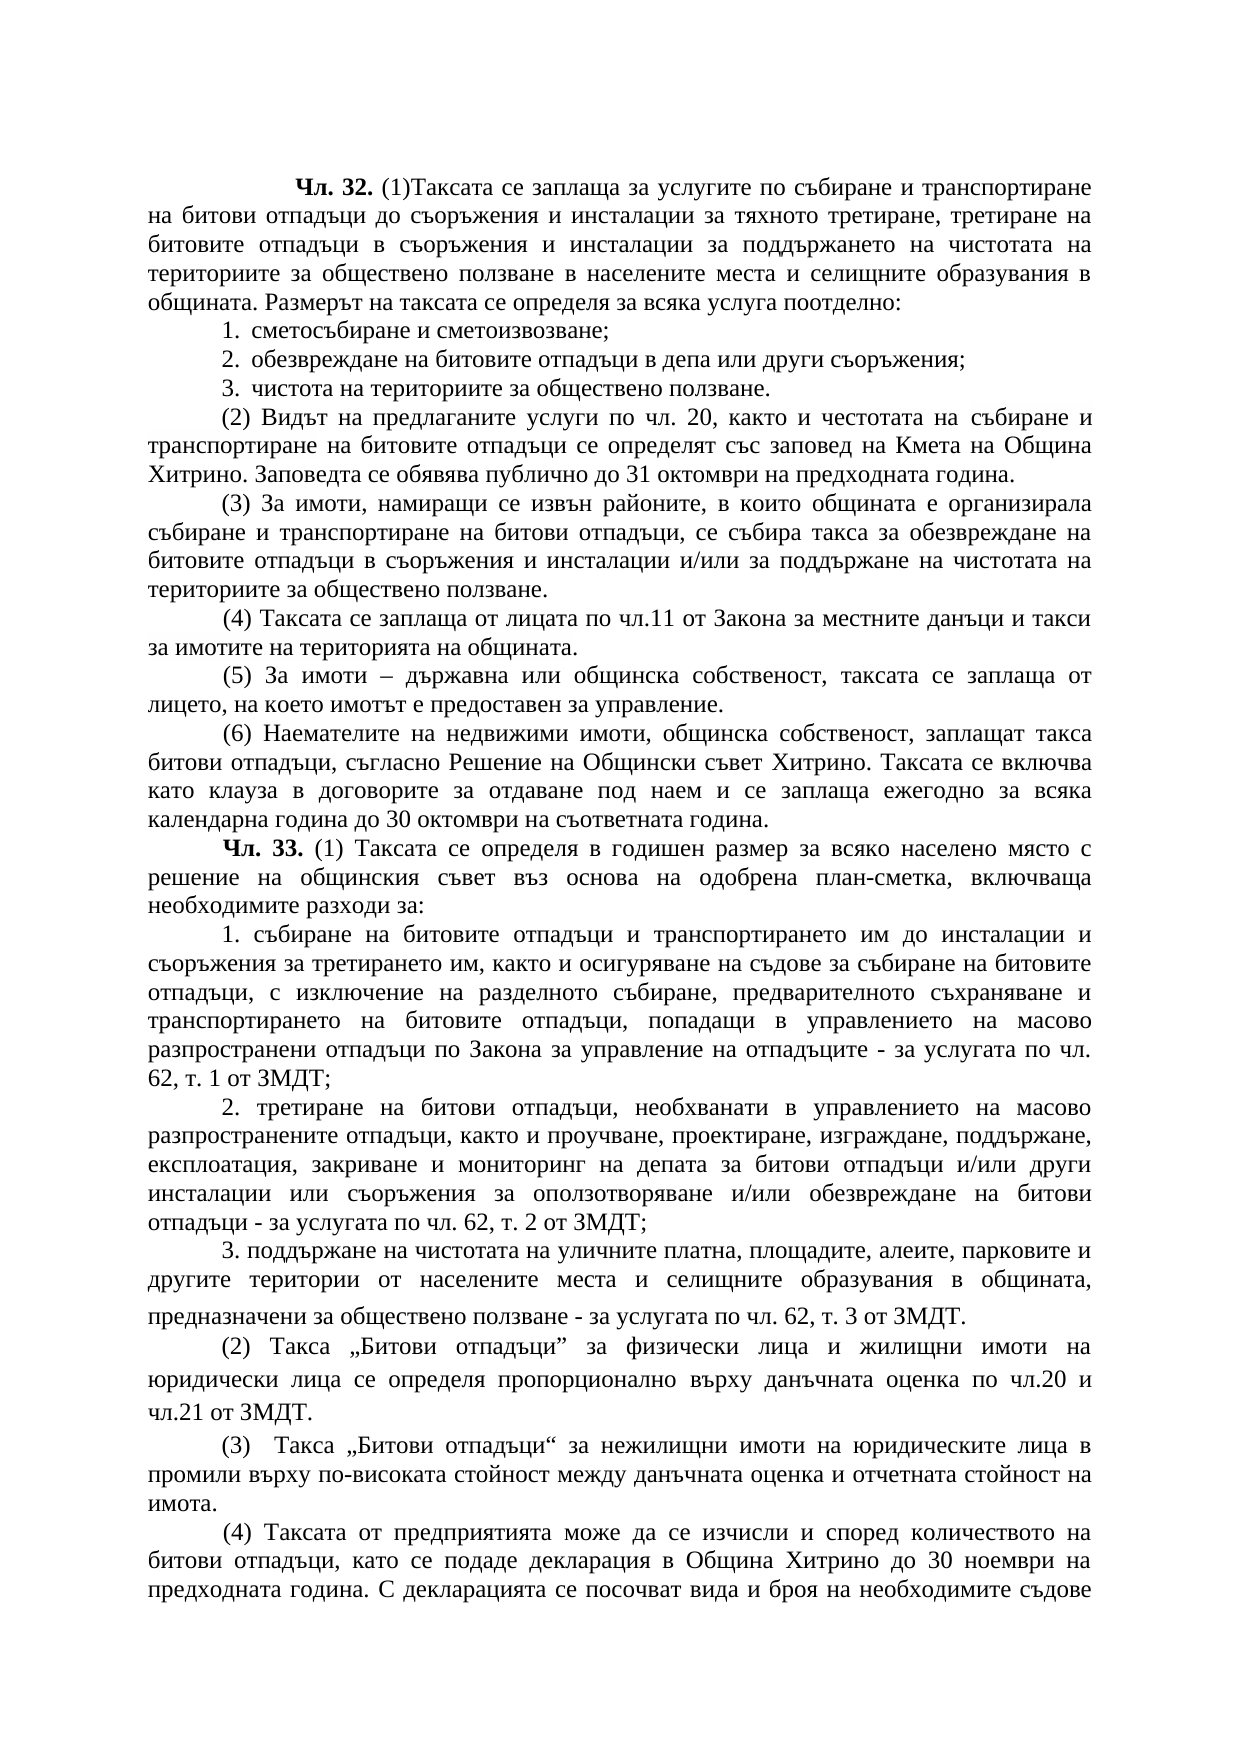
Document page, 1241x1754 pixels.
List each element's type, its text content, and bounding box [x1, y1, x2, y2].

text 1. събиране на битовите отпадъци и транспортирането им до инсталации и съоръжения за третирането им, както и осигуряване на съдове за събиране на битовите отпадъци, с изключение на разделното събиране, предварителното съхраняване и транспортирането на битовите отпадъци, попадащи в управлението на масово разпространени отпадъци по Закона за управление на отпадъците - за услугата по чл. 62, т. 1 oт ЗМДТ; [148, 919, 1093, 1092]
text (5) За имоти – държавна или общинска собственост, таксата се заплаща от лицето, на което имотът е предоставен за управление. [148, 660, 1093, 718]
list обезвреждане на битовите отпадъци в депа или други съоръжения; [148, 344, 1093, 373]
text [148, 1517, 1093, 1603]
list сметосъбиране и сметоизвозване; [148, 315, 1093, 344]
text 3. поддържане на чистотата на уличните платна, площадите, алеите, парковите и другите територии от населените места и селищните образувания в общината, предназначени за обществено ползване - за услугата по чл. 62, т. 3 от ЗМДТ. [148, 1235, 1093, 1331]
text 2. третиране на битови отпадъци, необхванати в управлението на масово разпространените отпадъци, както и проучване, проектиране, изграждане, поддържане, експлоатация, закриване и мониторинг на депата за битови отпадъци и/или други инсталации или съоръжения за оползотворяване и/или обезвреждане на битови отпадъци - за услугата по чл. 62, т. 2 от ЗМДТ; [148, 1092, 1093, 1235]
text Чл. 33. (1) Таксата се определя в годишен размер за всяко населено място с решение на общинския съвет въз основа на одобрена план-сметка, включваща необходимите разходи за: [148, 833, 1093, 919]
list чистота на териториите за обществено ползване. [148, 373, 1093, 402]
text (6) Наемателите на недвижими имоти, общинска собственост, заплащат такса битови отпадъци, съгласно Решение на Общински съвет Хитрино. Таксата се включва като клауза в договорите за отдаване под наем и се заплаща ежегодно за всяка календарна година до 30 октомври на съответната година. [148, 718, 1093, 833]
text (4) Таксата се заплаща от лицата по чл.11 от Закона за местните данъци и такси за имотите на територията на общината. [148, 603, 1093, 660]
text (2) Такса „Битови отпадъци” за физически лица и жилищни имоти на юридически лица се определя пропорционално върху данъчната оценка по чл.20 и чл.21 от ЗМДТ. [148, 1331, 1093, 1426]
text (3) За имоти, намиращи се извън районите, в които общината е организирала събиране и транспортиране на битови отпадъци, се събира такса за обезвреждане на битовите отпадъци в съоръжения и инсталации и/или за поддържане на чистотата на териториите за обществено ползване. [148, 488, 1093, 603]
text Чл. 32. (1)Таксата се заплаща за услугите по събиране и транспортиране на битови отпадъци до съоръжения и инсталации за тяхното третиране, третиране на битовите отпадъци в съоръжения и инсталации за поддържането на чистотата на териториите за обществено ползване в населените места и селищните образувания в общината. Размерът на таксата се определя за всяка услуга поотделно: [148, 172, 1093, 315]
text (3) Такса „Битови отпадъци“ за нежилищни имоти на юридическите лица в промили върху по-високата стойност между данъчната оценка и отчетната стойност на имота. [148, 1430, 1093, 1517]
text (2) Видът на предлаганите услуги по чл. 20, както и честотата на събиране и транспортиране на битовите отпадъци се определят със заповед на Кмета на Община Хитрино. Заповедта се обявява публично до 31 октомври на предходната година. [148, 402, 1093, 488]
